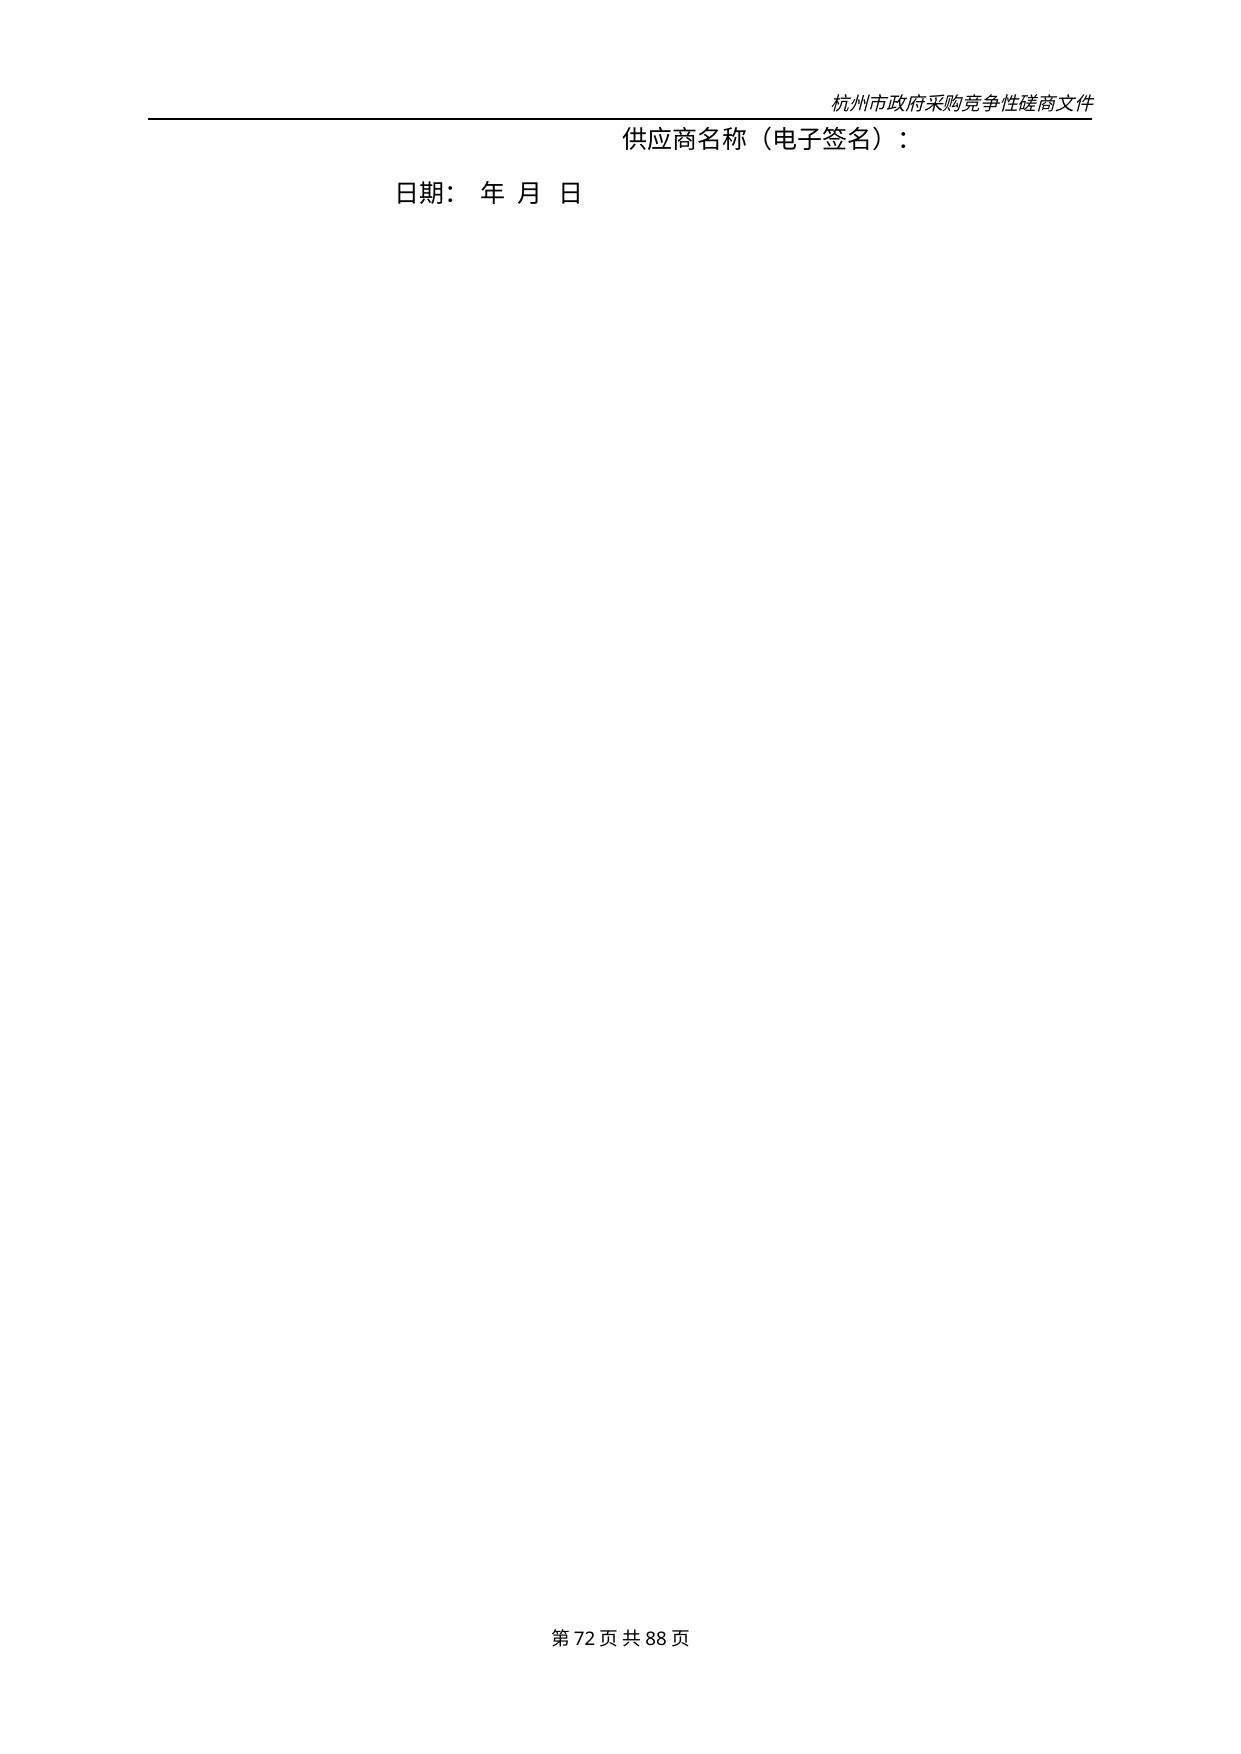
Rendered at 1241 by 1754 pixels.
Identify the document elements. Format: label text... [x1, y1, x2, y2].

text 日期： 年 月 日 [148, 174, 1092, 210]
text 供应商名称（电子签名）： [148, 120, 1092, 156]
